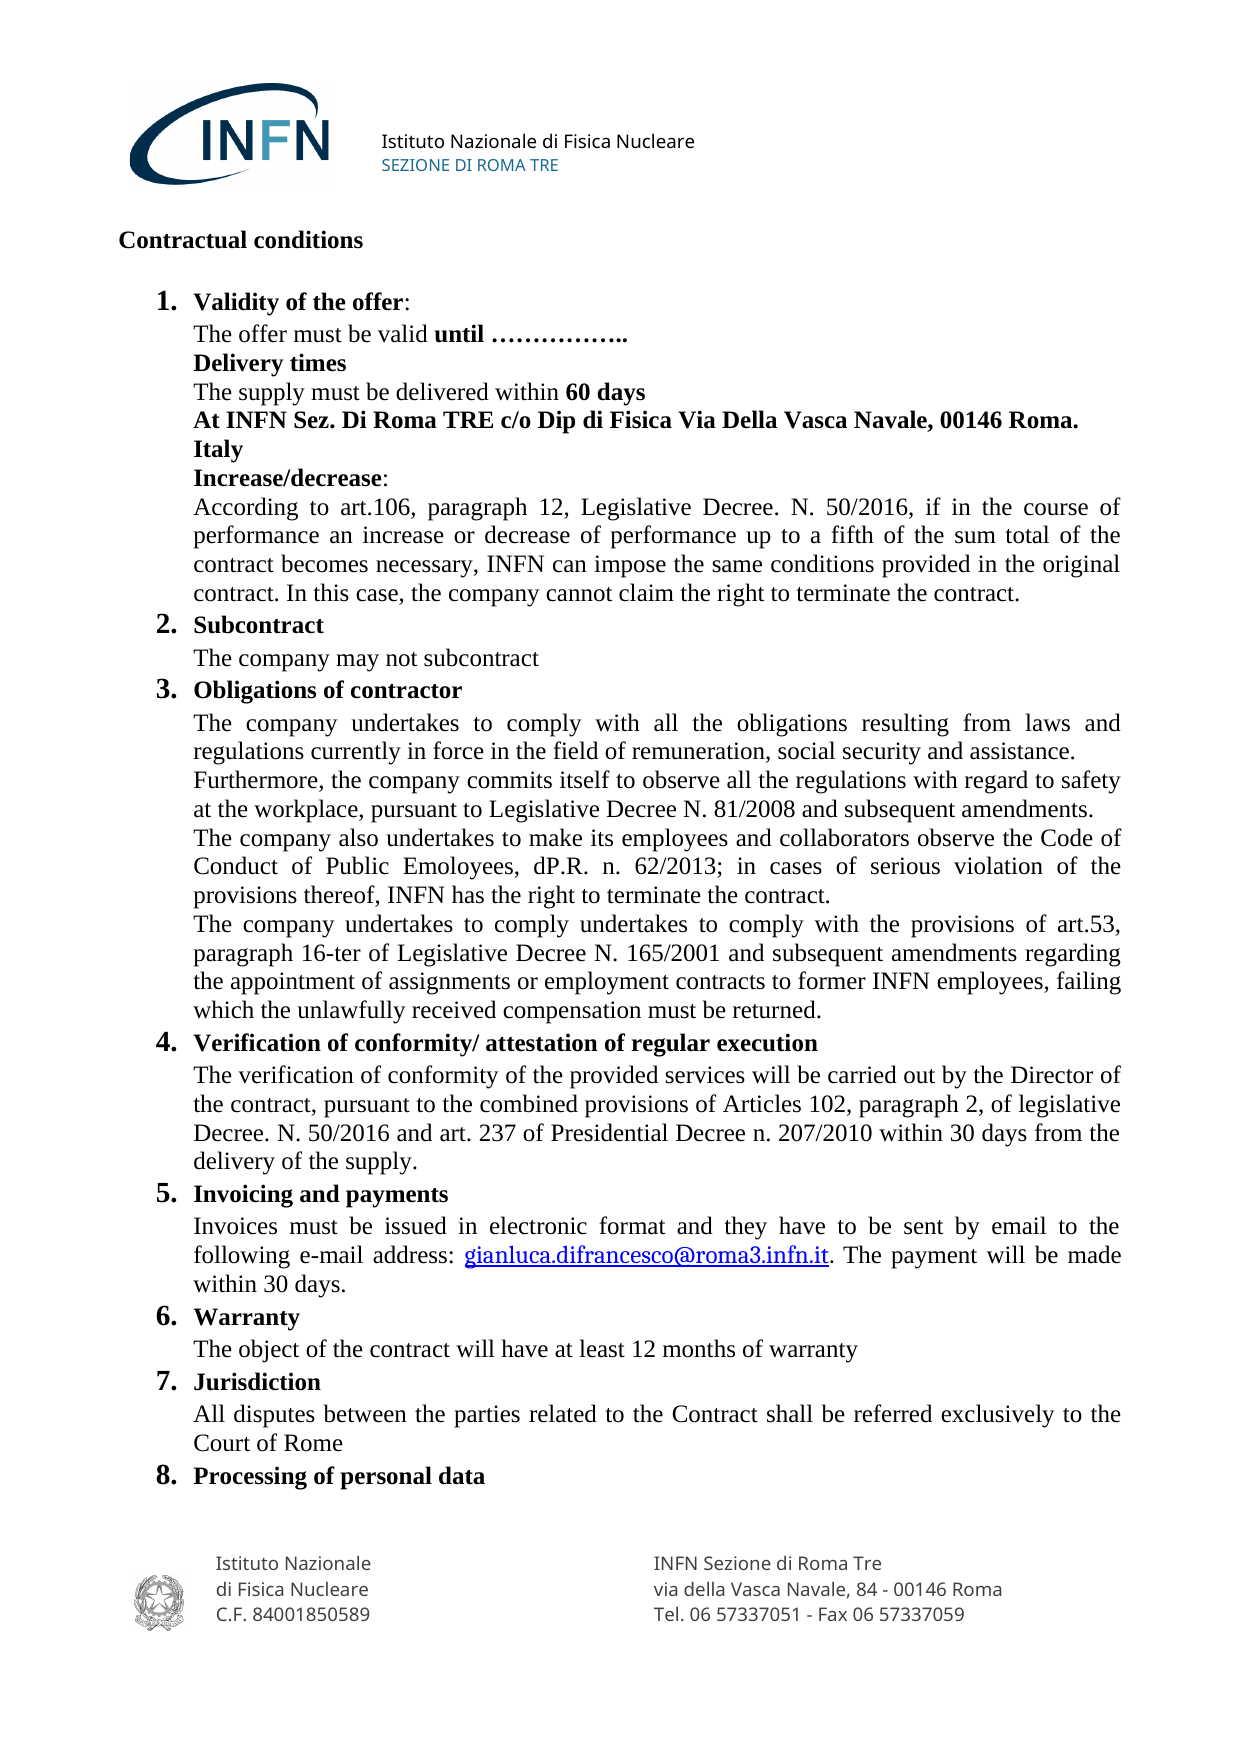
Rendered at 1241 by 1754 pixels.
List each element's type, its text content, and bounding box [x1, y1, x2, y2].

list Invoicing and payments [156, 1175, 1122, 1209]
list The company may not subcontract [193, 643, 1122, 672]
list Jurisdiction [156, 1363, 1122, 1397]
list All disputes between the parties related to the Contract shall be referred exclusively to the Court of Rome [193, 1399, 1122, 1457]
picture [129, 1573, 189, 1632]
text Contractual conditions [118, 226, 1122, 254]
list Delivery times [193, 348, 1122, 377]
list Warranty [156, 1298, 1122, 1332]
list The object of the contract will have at least 12 months of warranty [193, 1334, 1122, 1363]
list Furthermore, the company commits itself to observe all the regulations with regard to safety at the workplace, pursuant to Legislative Decree N. 81/2008 and subsequent amendments. [193, 765, 1122, 823]
list The offer must be valid until …………….. [193, 319, 1122, 348]
list Processing of personal data [156, 1457, 1122, 1490]
list Invoices must be issued in electronic format and they have to be sent by email to the following e-mail address: gianluca.difrancesco@roma3.infn.it. The payment will be made within 30 days. [193, 1211, 1122, 1298]
list Verification of conformity/ attestation of regular execution [156, 1024, 1122, 1057]
list The verification of conformity of the provided services will be carried out by the Director of the contract, pursuant to the combined provisions of Articles 102, paragraph 2, of legislative Decree. N. 50/2016 and art. 237 of Presidential Decree n. 207/2010 within 30 days from the delivery of the supply. [193, 1060, 1122, 1175]
list Increase/decrease: [193, 463, 1122, 492]
list Subcontract [156, 607, 1122, 640]
list The company undertakes to comply undertakes to comply with the provisions of art.53, paragraph 16-ter of Legislative Decree N. 165/2001 and subsequent amendments regarding the appointment of assignments or employment contracts to former INFN employees, failing which the unlawfully received compensation must be returned. [193, 909, 1122, 1024]
list Obligations of contractor [156, 672, 1122, 705]
picture [129, 83, 329, 190]
list The company undertakes to comply with all the obligations resulting from laws and regulations currently in force in the field of remuneration, social security and assistance. [193, 708, 1122, 765]
list At INFN Sez. Di Roma TRE c/o Dip di Fisica Via Della Vasca Navale, 00146 Roma. Italy [193, 405, 1122, 463]
list The supply must be delivered within 60 days [193, 377, 1122, 405]
list The company also undertakes to make its employees and collaborators observe the Code of Conduct of Public Emoloyees, dP.R. n. 62/2013; in cases of serious violation of the provisions thereof, INFN has the right to terminate the contract. [193, 823, 1122, 909]
list According to art.106, paragraph 12, Legislative Decree. N. 50/2016, if in the course of performance an increase or decrease of performance up to a fifth of the sum total of the contract becomes necessary, INFN can impose the same conditions provided in the original contract. In this case, the company cannot claim the right to terminate the contract. [193, 492, 1122, 607]
list Validity of the offer: [156, 283, 1122, 317]
